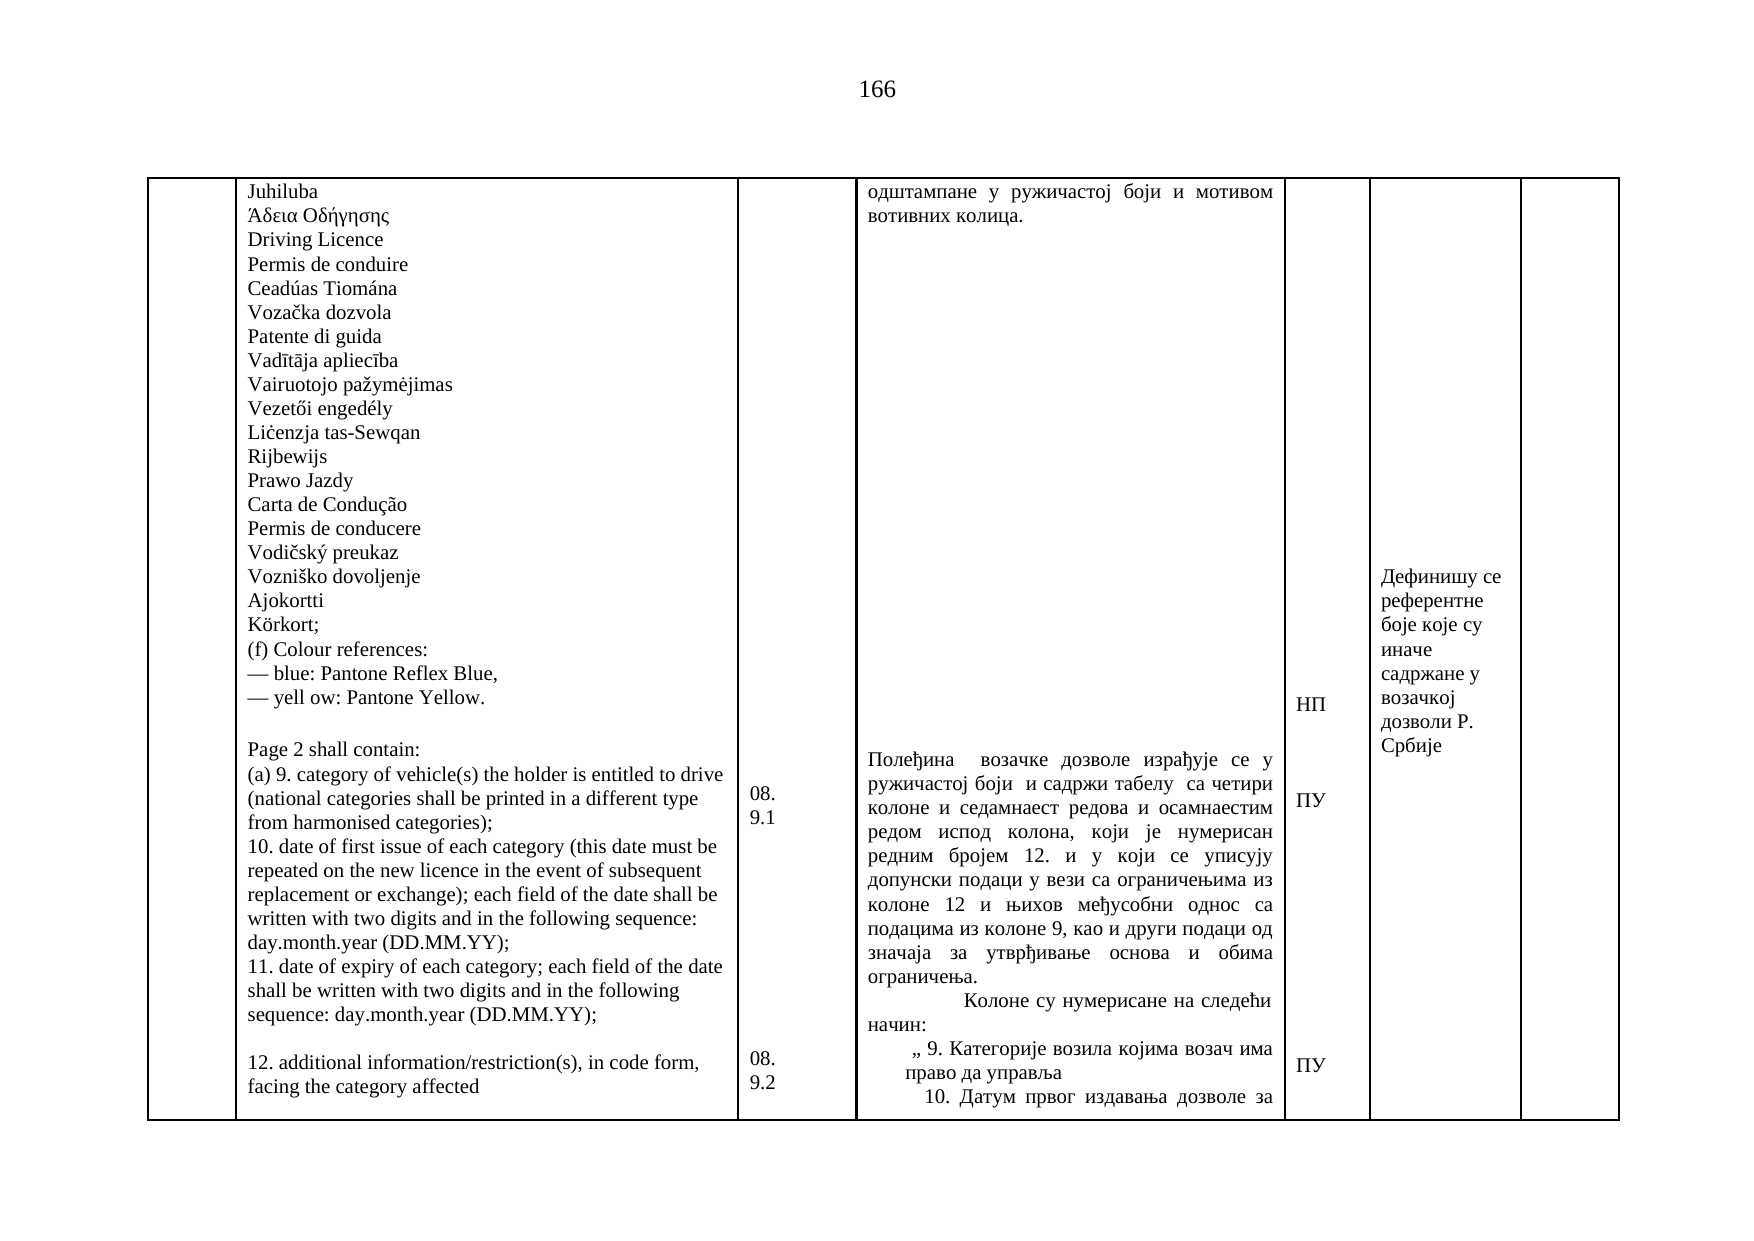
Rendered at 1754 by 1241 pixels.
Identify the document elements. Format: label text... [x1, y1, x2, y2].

table_cell [1522, 179, 1618, 1119]
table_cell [1286, 179, 1369, 1119]
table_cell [739, 179, 855, 1119]
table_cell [1371, 179, 1520, 1119]
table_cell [858, 179, 1284, 1119]
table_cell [237, 179, 737, 1119]
table_cell 3 [149, 179, 235, 1119]
